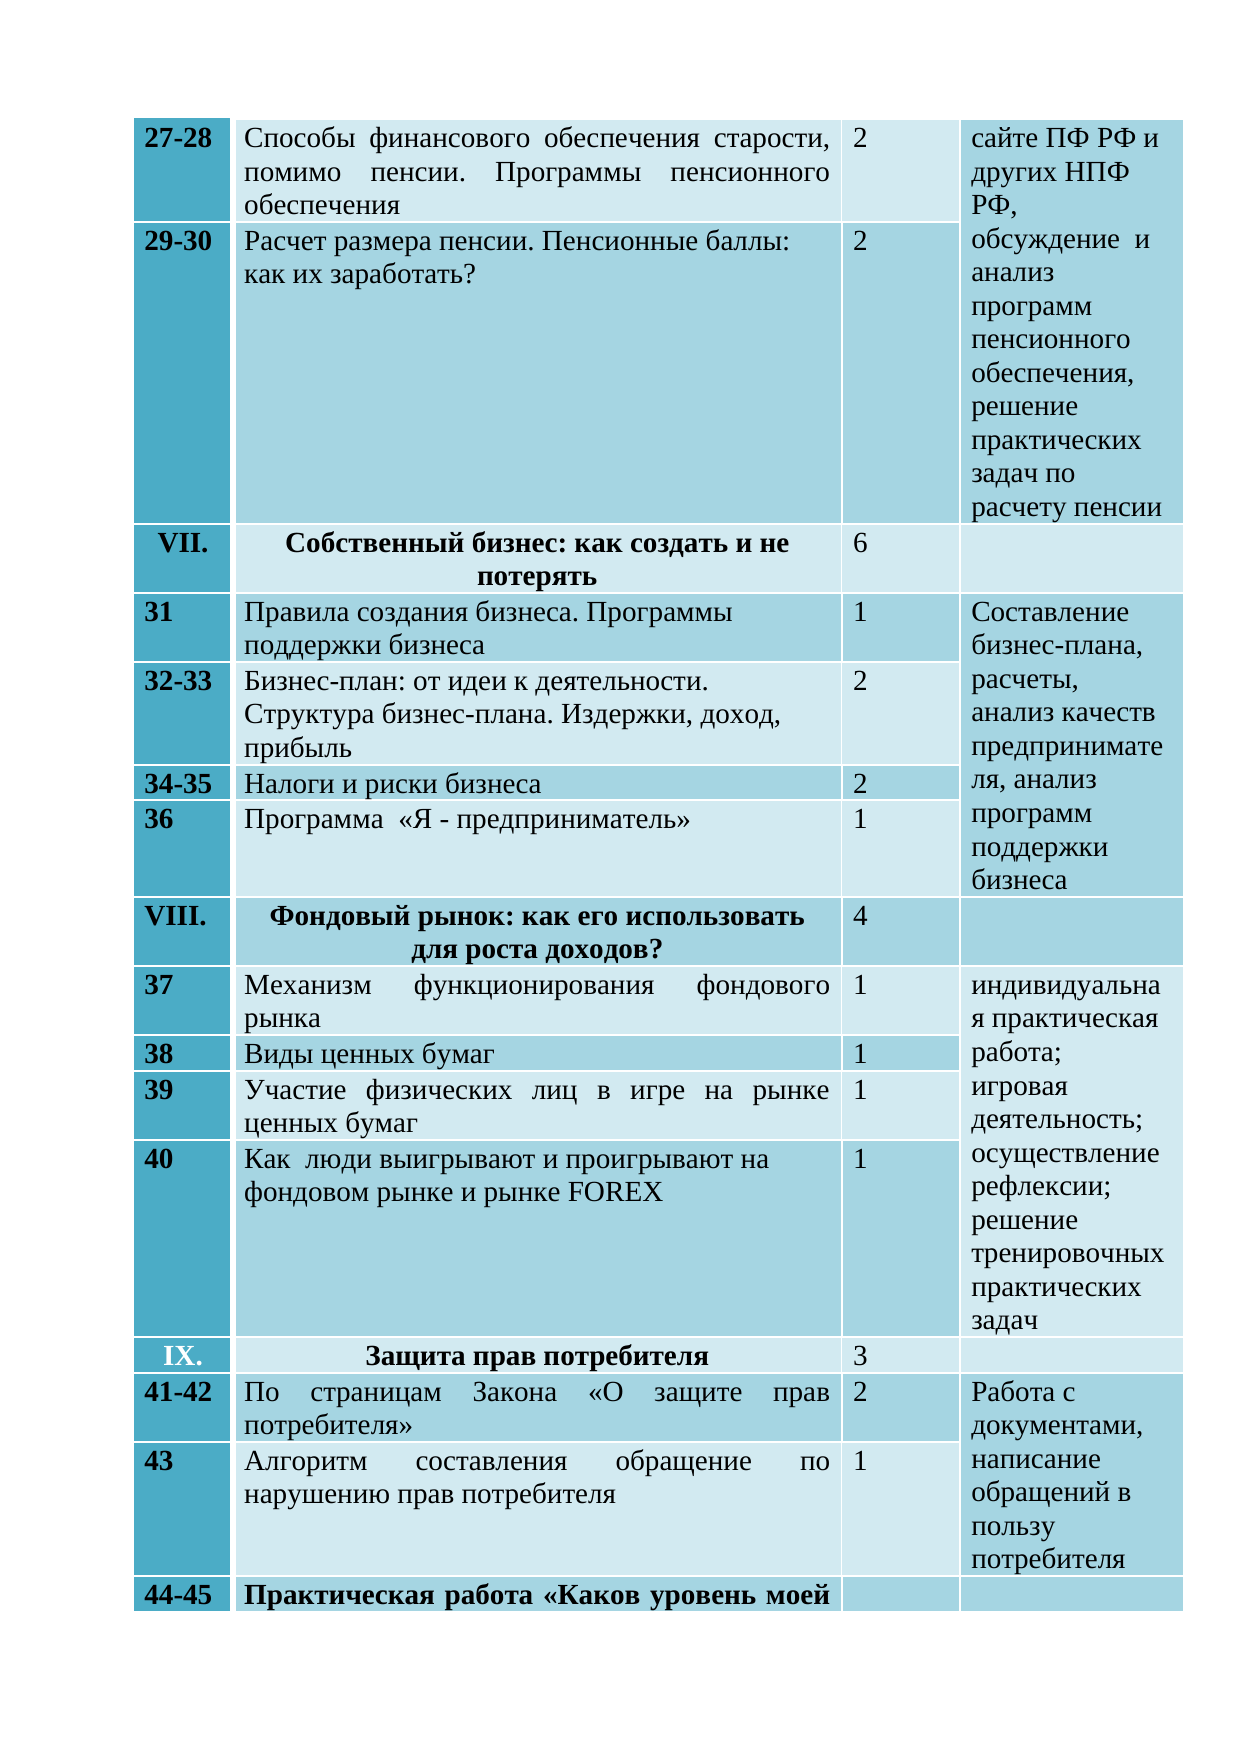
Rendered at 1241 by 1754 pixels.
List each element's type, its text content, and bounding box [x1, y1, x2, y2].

table_cell 29-30 [134, 223, 230, 523]
table_cell Собственный бизнес: как создать и не потерять [236, 525, 841, 592]
table_cell 34-35 [134, 766, 230, 799]
table_cell 4 [843, 898, 959, 965]
table_cell 1 [843, 1036, 959, 1070]
table_cell 43 [134, 1443, 230, 1575]
table_cell 1 [842, 1443, 959, 1575]
table_cell Расчет размера пенсии. Пенсионные баллы: как их заработать? [236, 223, 841, 523]
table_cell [236, 1577, 841, 1611]
table_cell 32-33 [134, 663, 230, 764]
table_cell Работа с документами, написание обращений в пользу потребителя [961, 1374, 1183, 1575]
table_cell Налоги и риски бизнеса [236, 766, 841, 799]
table_cell 39 [134, 1072, 230, 1139]
table_cell [843, 1577, 959, 1611]
table_cell По страницам Закона «О защите прав потребителя» [236, 1374, 841, 1441]
table_cell Способы финансового обеспечения старости, помимо пенсии. Программы пенсионного обеспечения [236, 120, 841, 221]
table_cell [961, 1338, 1183, 1372]
table_cell 27-28 [134, 118, 230, 221]
table_cell [961, 1577, 1183, 1611]
table_cell 2 [843, 766, 959, 799]
table_cell 31 [134, 594, 230, 661]
table_cell 37 [134, 967, 230, 1034]
table_cell Участие физических лиц в игре на рынке ценных бумаг [236, 1072, 841, 1139]
table_cell Алгоритм составления обращение по нарушению прав потребителя [236, 1443, 841, 1575]
table_cell 2 [842, 663, 959, 764]
table_cell 41-42 [134, 1374, 230, 1441]
table_cell Программа «Я - предприниматель» [236, 801, 841, 896]
table_cell Составление бизнес-плана, расчеты, анализ качеств предпринимателя, анализ программ поддержки бизнеса [961, 594, 1183, 896]
table_cell 40 [134, 1141, 230, 1336]
table_cell 3 [842, 1338, 959, 1372]
table_cell VII. [134, 525, 230, 592]
table_cell 36 [134, 801, 230, 896]
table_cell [961, 120, 1183, 523]
table_cell 2 [843, 223, 959, 523]
table_cell Фондовый рынок: как его использовать для роста доходов? [236, 898, 841, 965]
table_cell 1 [842, 1072, 959, 1139]
table_cell VIII. [134, 898, 230, 965]
table_cell 2 [843, 1374, 959, 1441]
table_cell 1 [842, 967, 959, 1034]
table_cell 6 [842, 525, 959, 592]
table_cell Правила создания бизнеса. Программы поддержки бизнеса [236, 594, 841, 661]
table_cell Бизнес-план: от идеи к деятельности. Структура бизнес-плана. Издержки, доход, прибыль [236, 663, 841, 764]
table_cell 1 [843, 1141, 959, 1336]
table_cell 2 [842, 120, 959, 221]
table_cell 38 [134, 1036, 230, 1070]
table_cell Защита прав потребителя [236, 1338, 841, 1372]
table_cell Механизм функционирования фондового рынка [236, 967, 841, 1034]
table_cell [961, 525, 1183, 592]
table_cell 44-45 [134, 1577, 230, 1611]
table_cell Как люди выигрывают и проигрывают на фондовом рынке и рынке FOREX [236, 1141, 841, 1336]
table_cell [961, 898, 1183, 965]
table_cell индивидуальная практическая работа; игровая деятельность; осуществление рефлексии; решение тренировочных практических задач [961, 967, 1183, 1336]
table_cell 1 [842, 801, 959, 896]
table_cell 1 [843, 594, 959, 661]
table_cell Виды ценных бумаг [236, 1036, 841, 1070]
table_cell IX. [134, 1338, 230, 1372]
